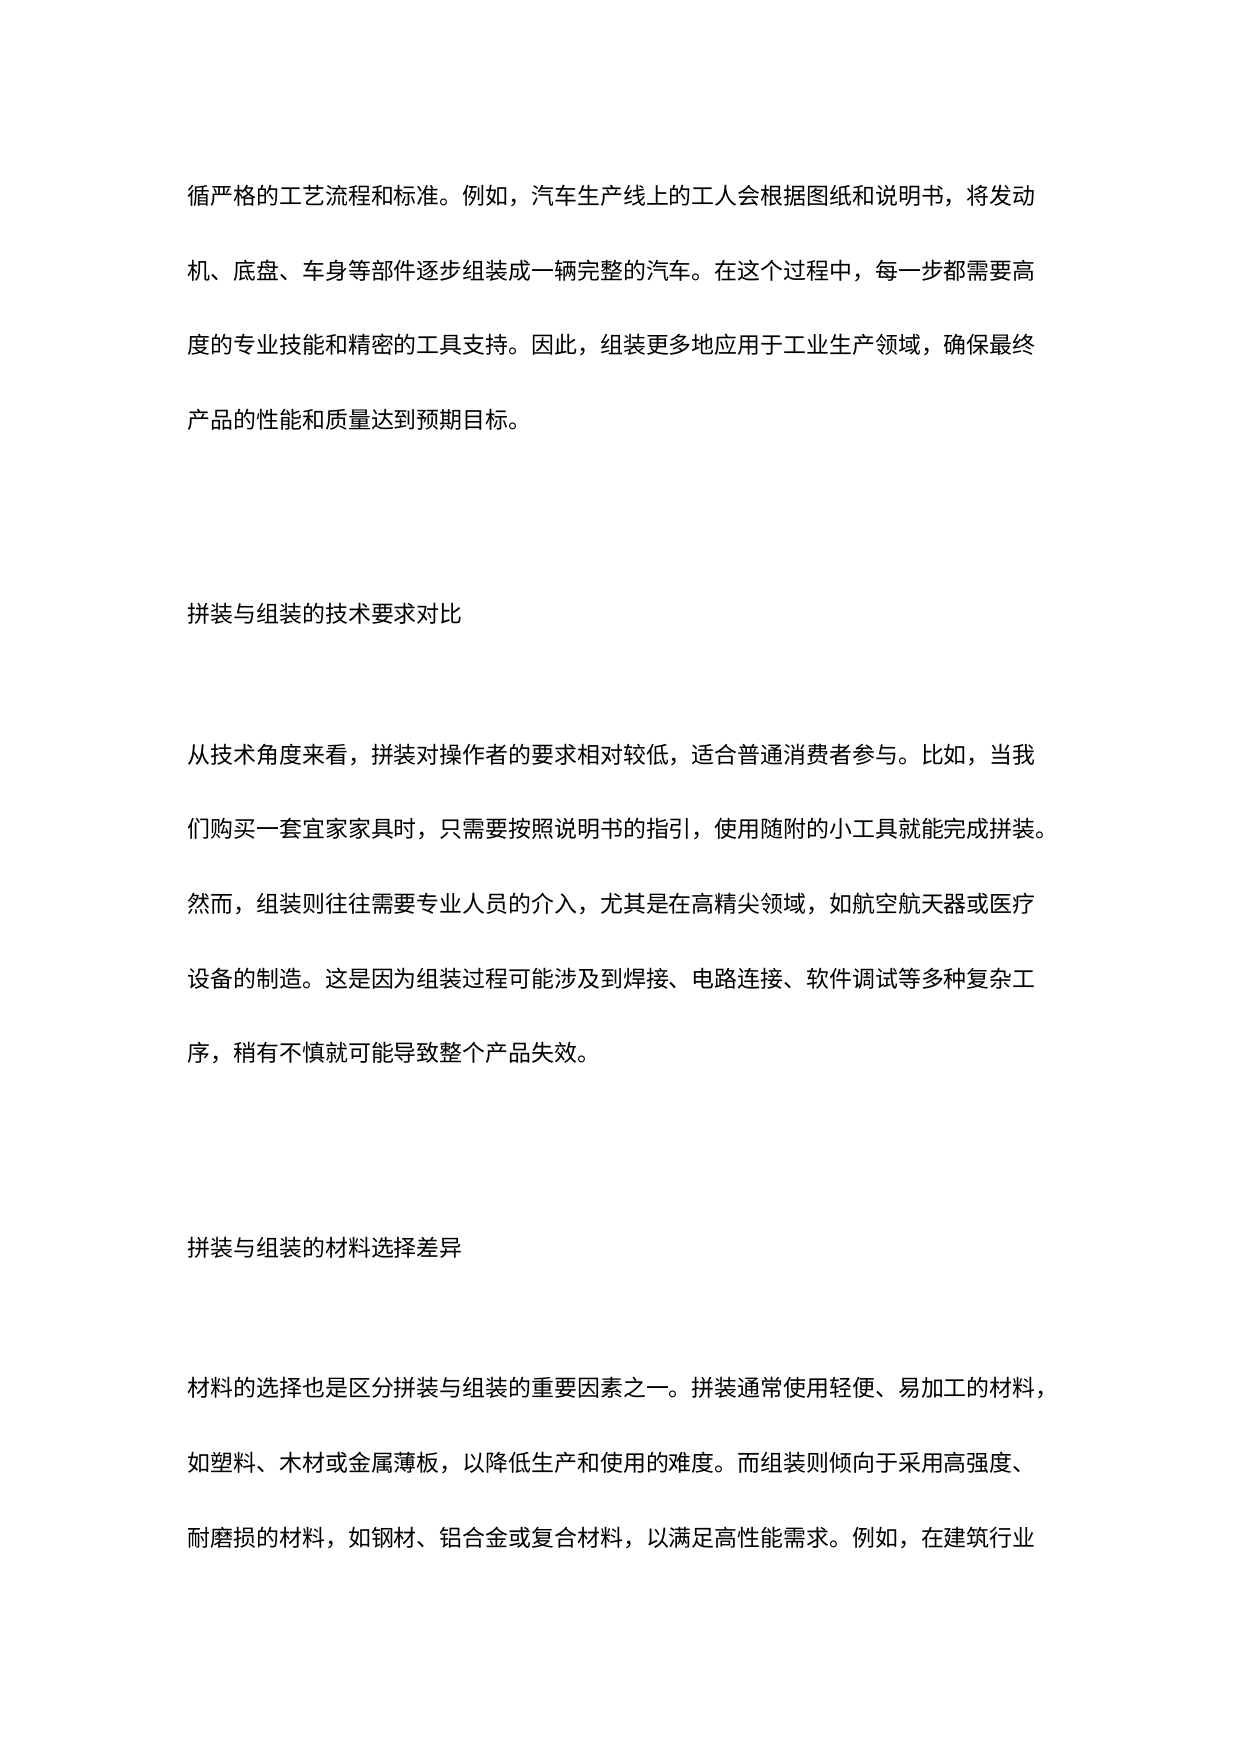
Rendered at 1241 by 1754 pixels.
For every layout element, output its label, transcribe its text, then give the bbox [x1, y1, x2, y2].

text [187, 1354, 1053, 1568]
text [187, 162, 1053, 451]
text 拼装与组装的技术要求对比 [187, 580, 1053, 645]
text 拼装与组装的材料选择差异 [187, 1214, 1053, 1279]
text 从技术角度来看，拼装对操作者的要求相对较低，适合普通消费者参与。比如，当我们购买一套宜家家具时，只需要按照说明书的指引，使用随附的小工具就能完成拼装。然而，组装则往往需要专业人员的介入，尤其是在高精尖领域，如航空航天器或医疗设备的制造。这是因为组装过程可能涉及到焊接、电路连接、软件调试等多种复杂工序，稍有不慎就可能导致整个产品失效。 [187, 721, 1053, 1084]
